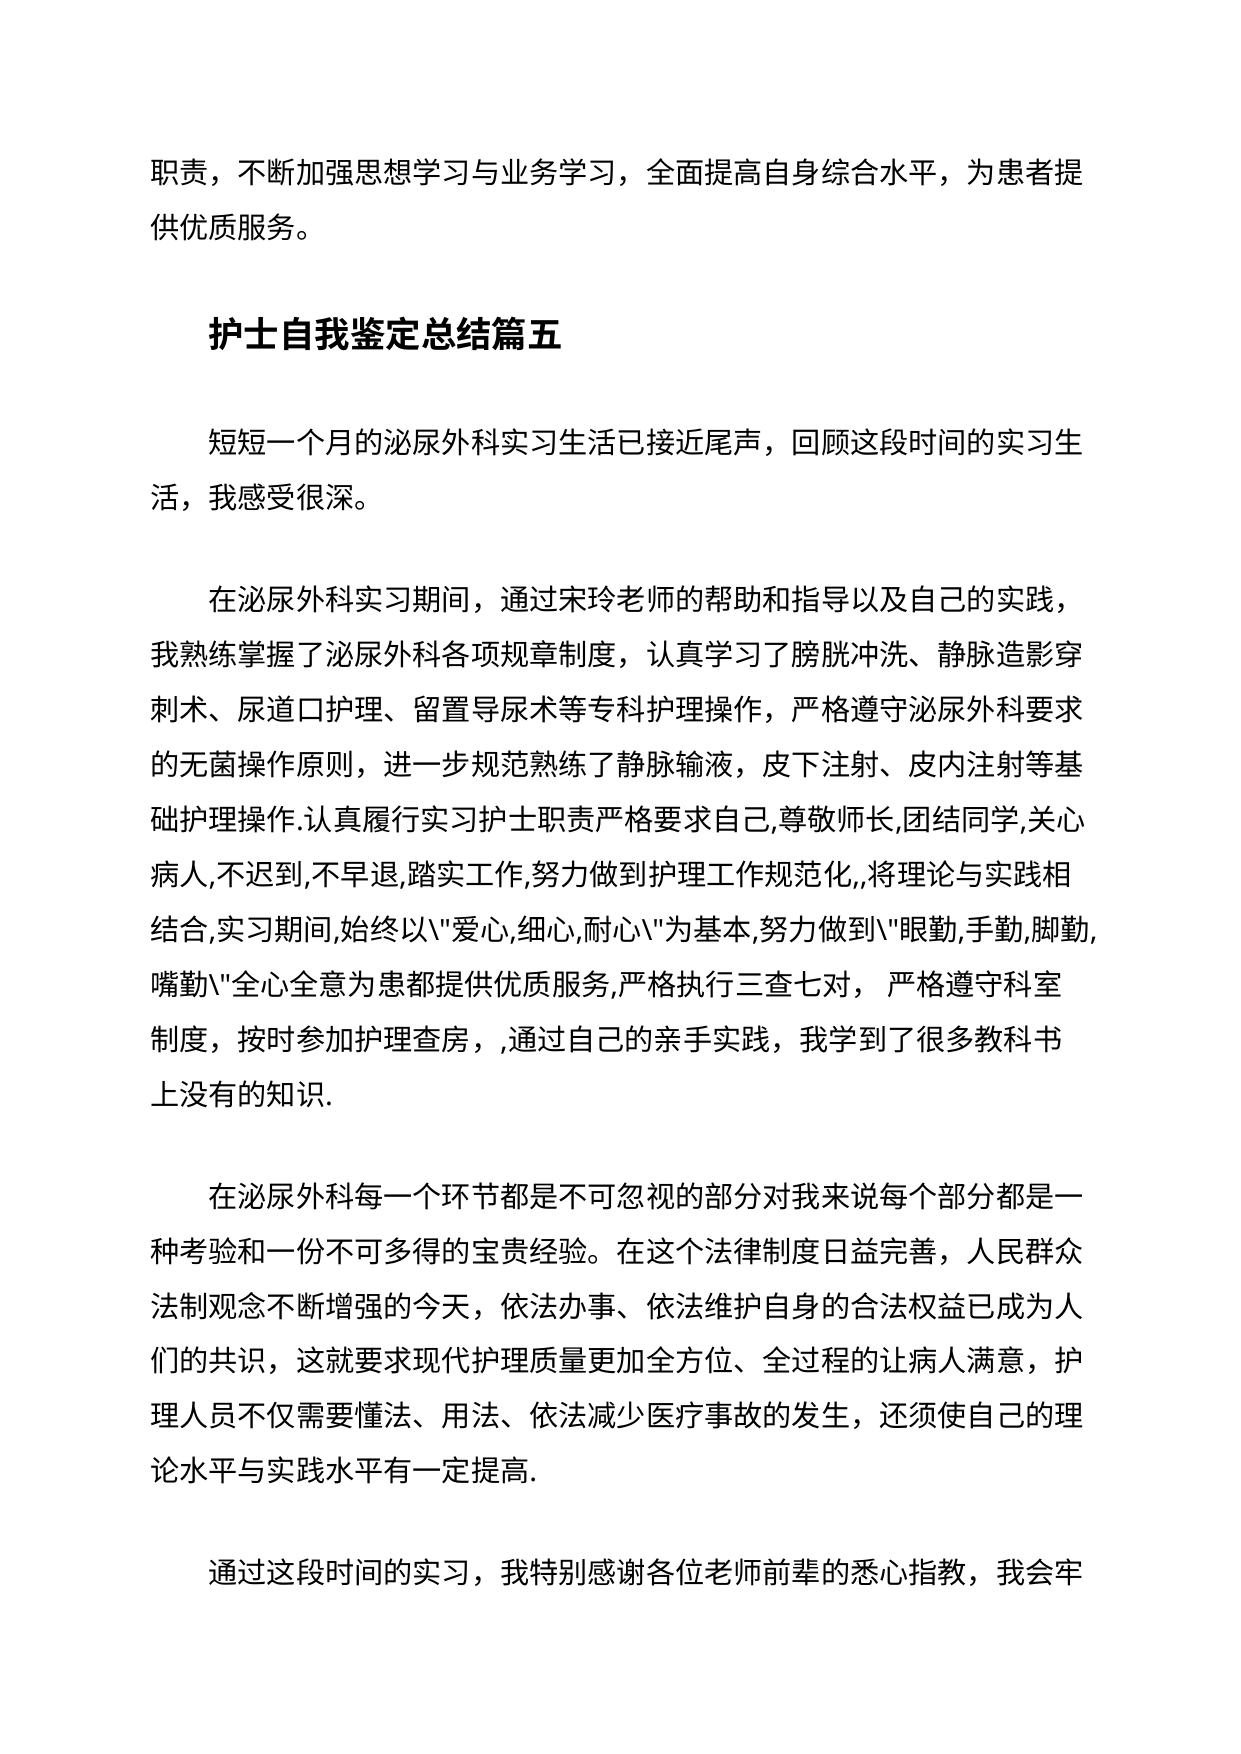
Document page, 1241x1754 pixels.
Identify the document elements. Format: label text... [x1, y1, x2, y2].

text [150, 150, 1090, 247]
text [150, 1550, 1090, 1592]
text 在泌尿外科每一个环节都是不可忽视的部分对我来说每个部分都是一种考验和一份不可多得的宝贵经验。在这个法律制度日益完善，人民群众法制观念不断增强的今天，依法办事、依法维护自身的合法权益已成为人们的共识，这就要求现代护理质量更加全方位、全过程的让病人满意，护理人员不仅需要懂法、用法、依法减少医疗事故的发生，还须使自己的理论水平与实践水平有一定提高. [150, 1173, 1090, 1490]
text 护士自我鉴定总结篇五 [150, 307, 1090, 358]
text 短短一个月的泌尿外科实习生活已接近尾声，回顾这段时间的实习生活，我感受很深。 [150, 420, 1090, 517]
text 在泌尿外科实习期间，通过宋玲老师的帮助和指导以及自己的实践，我熟练掌握了泌尿外科各项规章制度，认真学习了膀胱冲洗、静脉造影穿刺术、尿道口护理、留置导尿术等专科护理操作，严格遵守泌尿外科要求的无菌操作原则，进一步规范熟练了静脉输液，皮下注射、皮内注射等基础护理操作.认真履行实习护士职责严格要求自己,尊敬师长,团结同学,关心病人,不迟到,不早退,踏实工作,努力做到护理工作规范化,,将理论与实践相结合,实习期间,始终以\"爱心,细心,耐心\"为基本,努力做到\"眼勤,手勤,脚勤,嘴勤\"全心全意为患都提供优质服务,严格执行三查七对， 严格遵守科室制度，按时参加护理查房，,通过自己的亲手实践，我学到了很多教科书上没有的知识. [150, 577, 1090, 1114]
